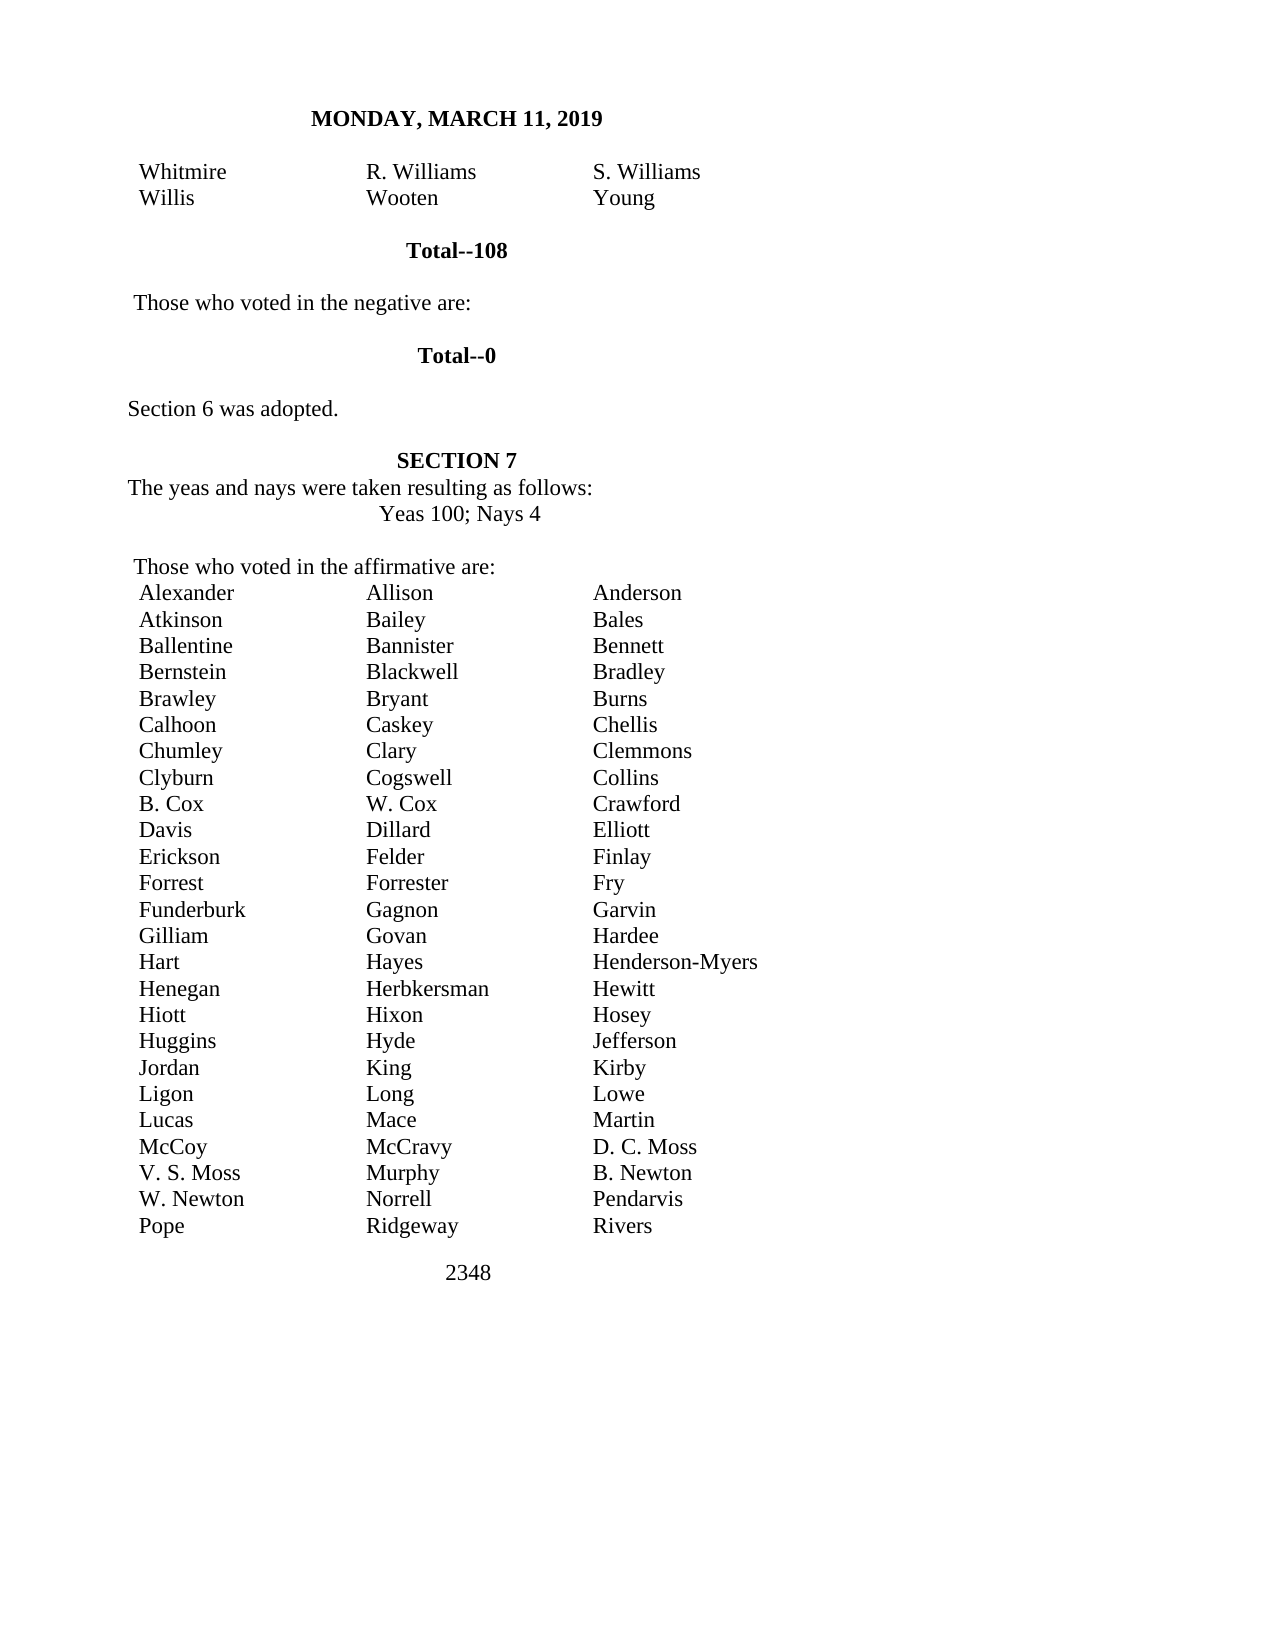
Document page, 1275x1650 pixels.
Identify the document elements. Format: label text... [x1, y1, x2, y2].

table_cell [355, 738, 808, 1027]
table_cell Bales [581, 606, 808, 632]
table_cell Young [581, 184, 808, 210]
text Those who voted in the negative are: [127, 289, 786, 316]
table_cell Bernstein [128, 659, 354, 685]
table_cell Ballentine [128, 632, 354, 658]
text Yeas 100; Nays 4 [127, 500, 786, 527]
table_cell Wooten [355, 184, 581, 210]
table_cell Bennett [581, 632, 808, 658]
table_cell Atkinson [128, 606, 354, 632]
table_cell Bradley [581, 659, 808, 685]
text Section 6 was adopted. [127, 395, 786, 421]
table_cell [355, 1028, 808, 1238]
table_header Allison [355, 579, 581, 606]
table_cell Bailey [355, 606, 581, 632]
text The yeas and nays were taken resulting as follows: [127, 474, 786, 500]
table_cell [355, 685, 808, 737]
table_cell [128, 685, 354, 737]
table_cell Whitmire [128, 158, 354, 184]
table_cell Blackwell [355, 659, 581, 685]
table_cell Willis [128, 184, 354, 210]
text Total--0 [127, 342, 786, 368]
text Total--108 [127, 237, 786, 263]
table_cell R. Williams [355, 158, 581, 184]
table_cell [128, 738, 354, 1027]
table_cell Bannister [355, 632, 581, 658]
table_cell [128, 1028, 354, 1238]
text Those who voted in the affirmative are: [127, 553, 786, 579]
table_cell S. Williams [581, 158, 808, 184]
table_header Anderson [581, 579, 808, 606]
table_header Alexander [128, 579, 354, 606]
text SECTION 7 [127, 448, 786, 474]
